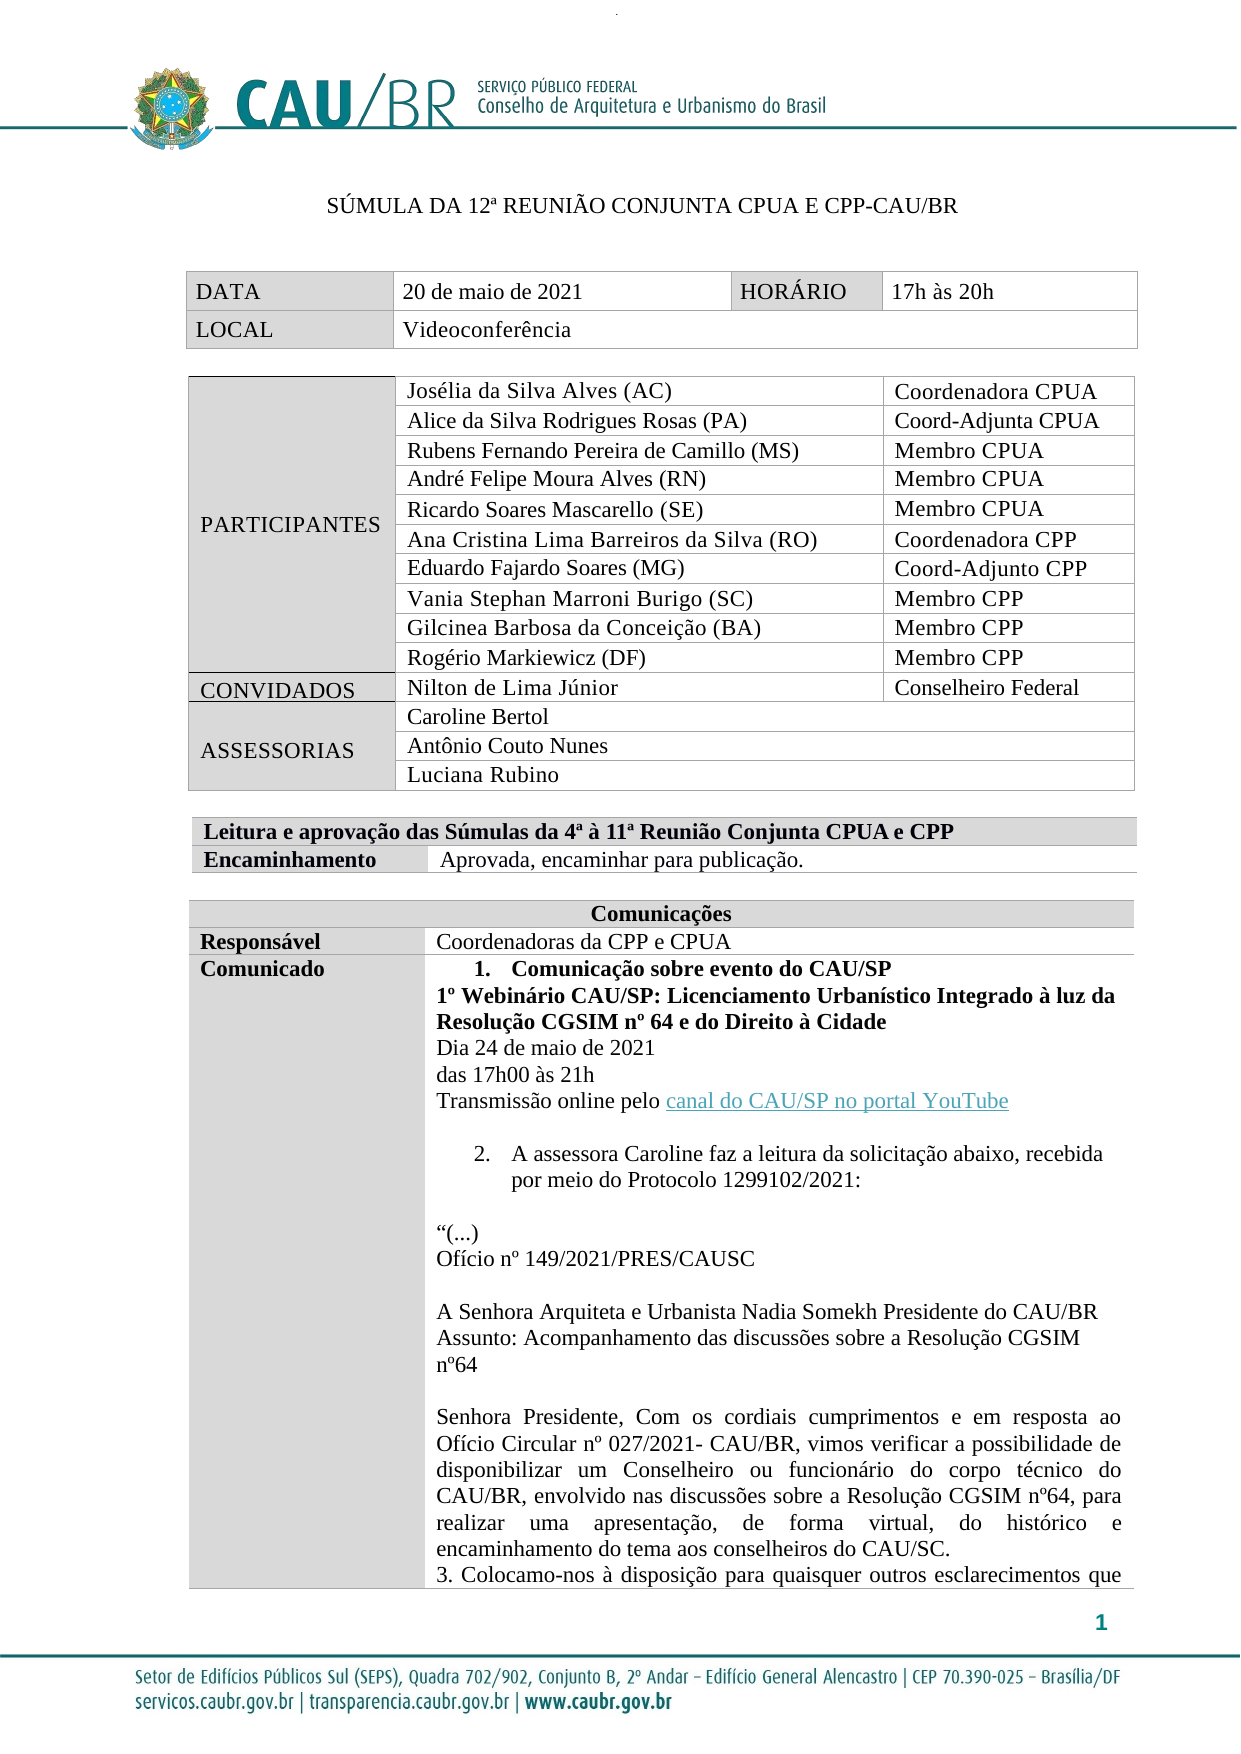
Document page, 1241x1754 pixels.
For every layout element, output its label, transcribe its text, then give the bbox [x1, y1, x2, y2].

table_cell Coordenadoras da CPP e CPUA [425, 928, 1134, 954]
table_cell Rogério Markiewicz (DF) [396, 643, 883, 672]
table_cell Rubens Fernando Pereira de Camillo (MS) [396, 436, 883, 464]
table_cell Ana Cristina Lima Barreiros da Silva (RO) [396, 525, 883, 553]
picture [0, 1649, 1240, 1754]
table_cell Gilcinea Barbosa da Conceição (BA) [396, 614, 883, 642]
table_cell LOCAL [187, 311, 393, 348]
table_header DATA [187, 272, 393, 310]
table_cell André Felipe Moura Alves (RN) [396, 466, 883, 494]
table_cell Coord-Adjunta CPUA [884, 406, 1134, 435]
table_cell Nilton de Lima Júnior [396, 673, 883, 701]
table_cell Luciana Rubino [396, 761, 1134, 790]
table_cell Membro CPUA [884, 436, 1134, 464]
table_cell Membro CPUA [884, 495, 1134, 524]
table_cell Caroline Bertol [396, 702, 1134, 731]
table_cell Alice da Silva Rodrigues Rosas (PA) [396, 406, 883, 435]
table_header Coordenadora CPUA [884, 377, 1134, 405]
table_cell Aprovada, encaminhar para publicação. [428, 846, 1137, 872]
table_header Josélia da Silva Alves (AC) [396, 377, 883, 405]
picture [0, 4, 1239, 182]
table_cell Conselheiro Federal [884, 673, 1134, 701]
table_cell CONVIDADOS [189, 673, 395, 701]
text SÚMULA DA 12ª REUNIÃO CONJUNTA CPUA E CPP-CAU/BR [177, 192, 1107, 218]
table_header HORÁRIO [732, 272, 882, 310]
table_header participantes [189, 377, 395, 672]
table_cell Membro CPUA [884, 466, 1134, 494]
table_cell Membro CPP [884, 584, 1134, 612]
table_cell Encaminhamento [192, 846, 428, 872]
table_cell Comunicado [189, 955, 425, 1588]
table_cell Ricardo Soares Mascarello (SE) [396, 495, 883, 524]
table_header 17h às 20h [883, 272, 1137, 310]
table_cell Videoconferência [394, 311, 1137, 348]
table_cell Coordenadora CPP [884, 525, 1134, 553]
table_cell Antônio Couto Nunes Luciana Rubino [396, 732, 1134, 760]
table_cell Assessorias [189, 702, 395, 790]
table_cell Eduardo Fajardo Soares (MG) [396, 554, 883, 583]
table_header Leitura e aprovação das Súmulas da 4ª à 11ª Reunião Conjunta CPUA e CPP [192, 818, 1137, 845]
table_cell Coord-Adjunto CPP [884, 554, 1134, 583]
table_header 20 de maio de 2021 [394, 272, 731, 310]
table_header Comunicações [189, 901, 1134, 927]
table_cell Responsável [189, 928, 425, 954]
table_cell Membro CPP [884, 614, 1134, 642]
table_cell Vania Stephan Marroni Burigo (SC) [396, 584, 883, 612]
table_cell Membro CPP [884, 643, 1134, 672]
